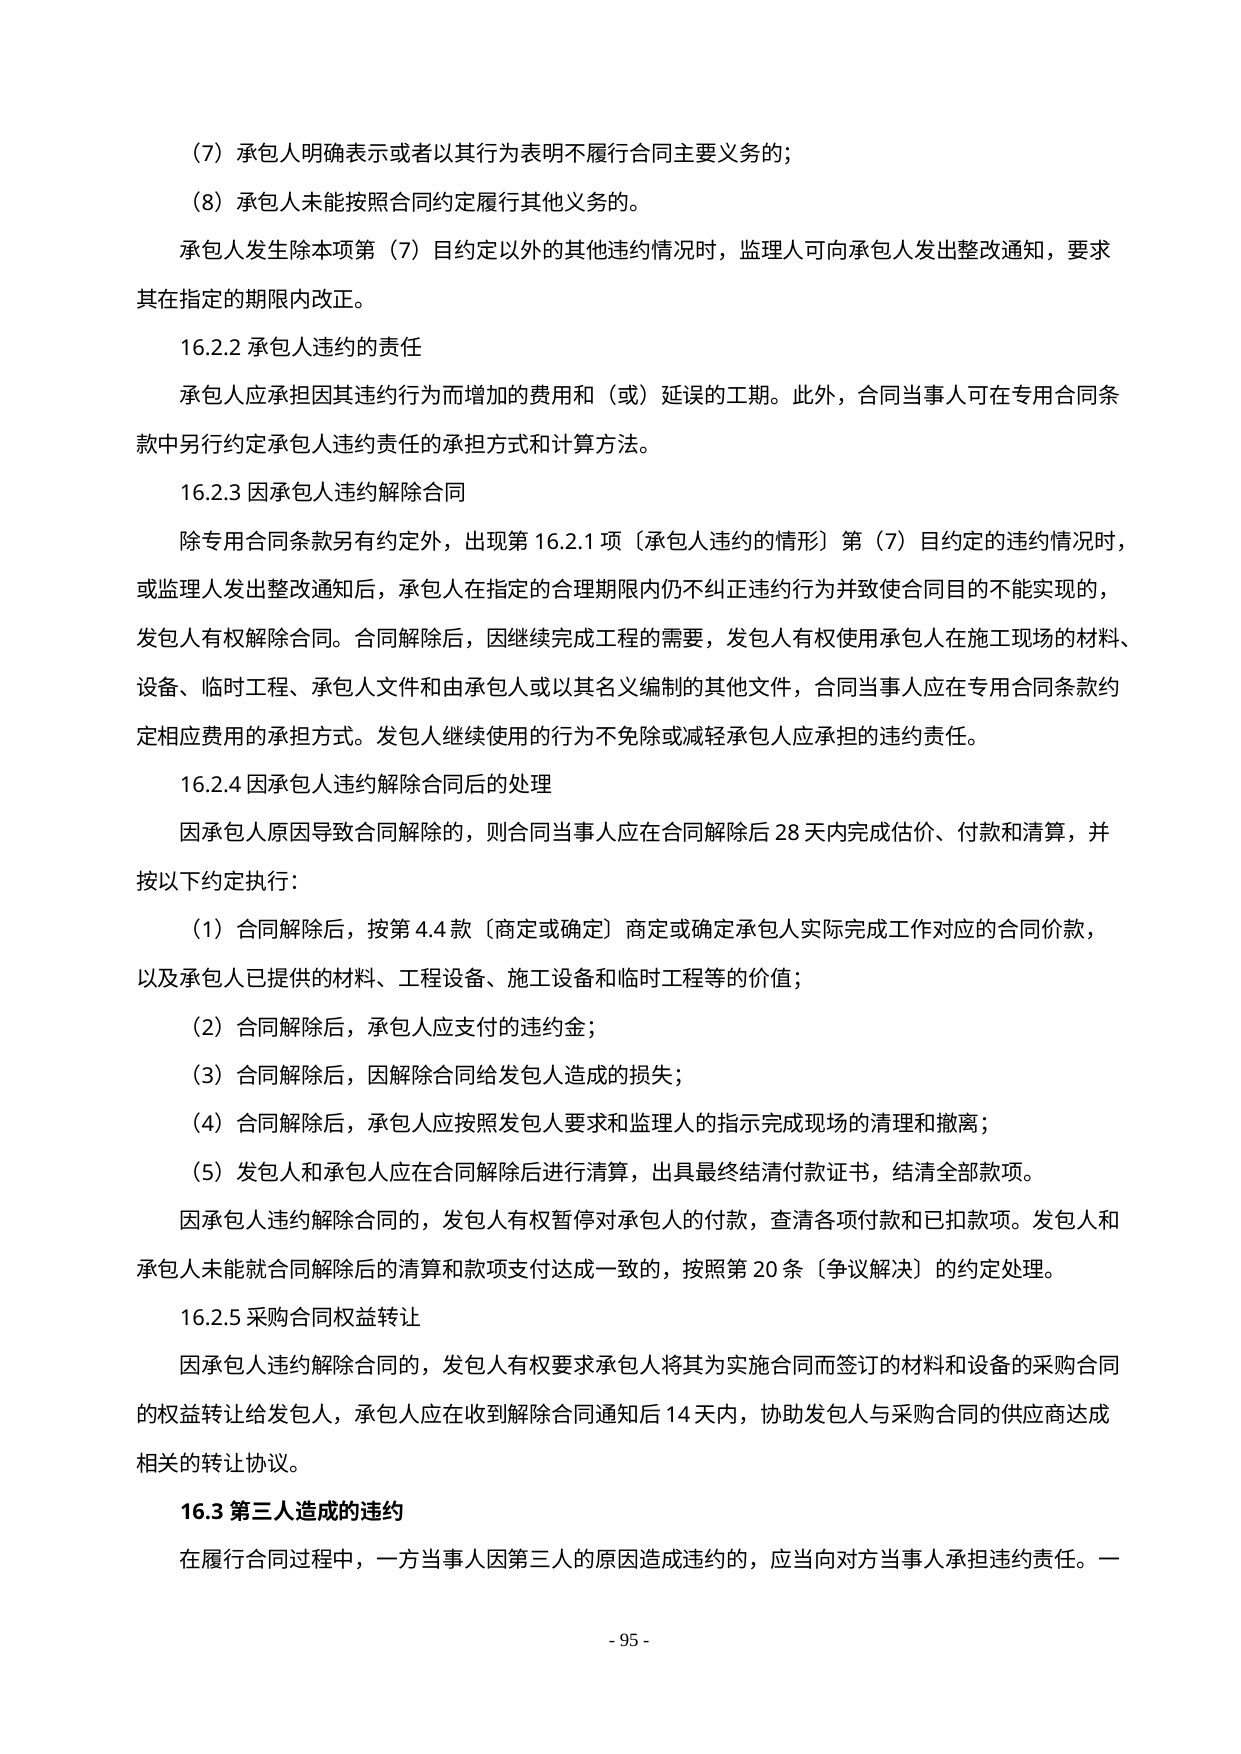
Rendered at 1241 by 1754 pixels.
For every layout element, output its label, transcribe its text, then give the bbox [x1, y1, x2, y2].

text （1）合同解除后，按第4.4款〔商定或确定〕商定或确定承包人实际完成工作对应的合同价款，以及承包人已提供的材料、工程设备、施工设备和临时工程等的价值； [136, 912, 1122, 993]
text 16.2.4因承包人违约解除合同后的处理 [136, 767, 1122, 799]
text 16.2.5采购合同权益转让 [136, 1299, 1122, 1332]
text 16.2.3 因承包人违约解除合同 [136, 475, 1122, 507]
text 因承包人违约解除合同的，发包人有权要求承包人将其为实施合同而签订的材料和设备的采购合同的权益转让给发包人，承包人应在收到解除合同通知后14天内，协助发包人与采购合同的供应商达成相关的转让协议。 [136, 1348, 1122, 1478]
text 承包人发生除本项第（7）目约定以外的其他违约情况时，监理人可向承包人发出整改通知，要求其在指定的期限内改正。 [136, 232, 1122, 314]
text 承包人应承担因其违约行为而增加的费用和（或）延误的工期。此外，合同当事人可在专用合同条款中另行约定承包人违约责任的承担方式和计算方法。 [136, 378, 1122, 459]
text （5）发包人和承包人应在合同解除后进行清算，出具最终结清付款证书，结清全部款项。 [136, 1154, 1122, 1187]
text 除专用合同条款另有约定外，出现第16.2.1项〔承包人违约的情形〕第（7）目约定的违约情况时，或监理人发出整改通知后，承包人在指定的合理期限内仍不纠正违约行为并致使合同目的不能实现的，发包人有权解除合同。合同解除后，因继续完成工程的需要，发包人有权使用承包人在施工现场的材料、设备、临时工程、承包人文件和由承包人或以其名义编制的其他文件，合同当事人应在专用合同条款约定相应费用的承担方式。发包人继续使用的行为不免除或减轻承包人应承担的违约责任。 [136, 523, 1122, 751]
text （4）合同解除后，承包人应按照发包人要求和监理人的指示完成现场的清理和撤离； [136, 1106, 1122, 1138]
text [136, 1542, 1122, 1574]
text （8）承包人未能按照合同约定履行其他义务的。 [136, 184, 1122, 217]
text （7）承包人明确表示或者以其行为表明不履行合同主要义务的； [136, 136, 1122, 168]
text 因承包人违约解除合同的，发包人有权暂停对承包人的付款，查清各项付款和已扣款项。发包人和承包人未能就合同解除后的清算和款项支付达成一致的，按照第20条〔争议解决〕的约定处理。 [136, 1202, 1122, 1284]
text 16.3 第三人造成的违约 [136, 1494, 1122, 1526]
text 16.2.2 承包人违约的责任 [136, 329, 1122, 362]
text 因承包人原因导致合同解除的，则合同当事人应在合同解除后28天内完成估价、付款和清算，并按以下约定执行： [136, 815, 1122, 896]
text （3）合同解除后，因解除合同给发包人造成的损失； [136, 1057, 1122, 1090]
text （2）合同解除后，承包人应支付的违约金； [136, 1009, 1122, 1042]
